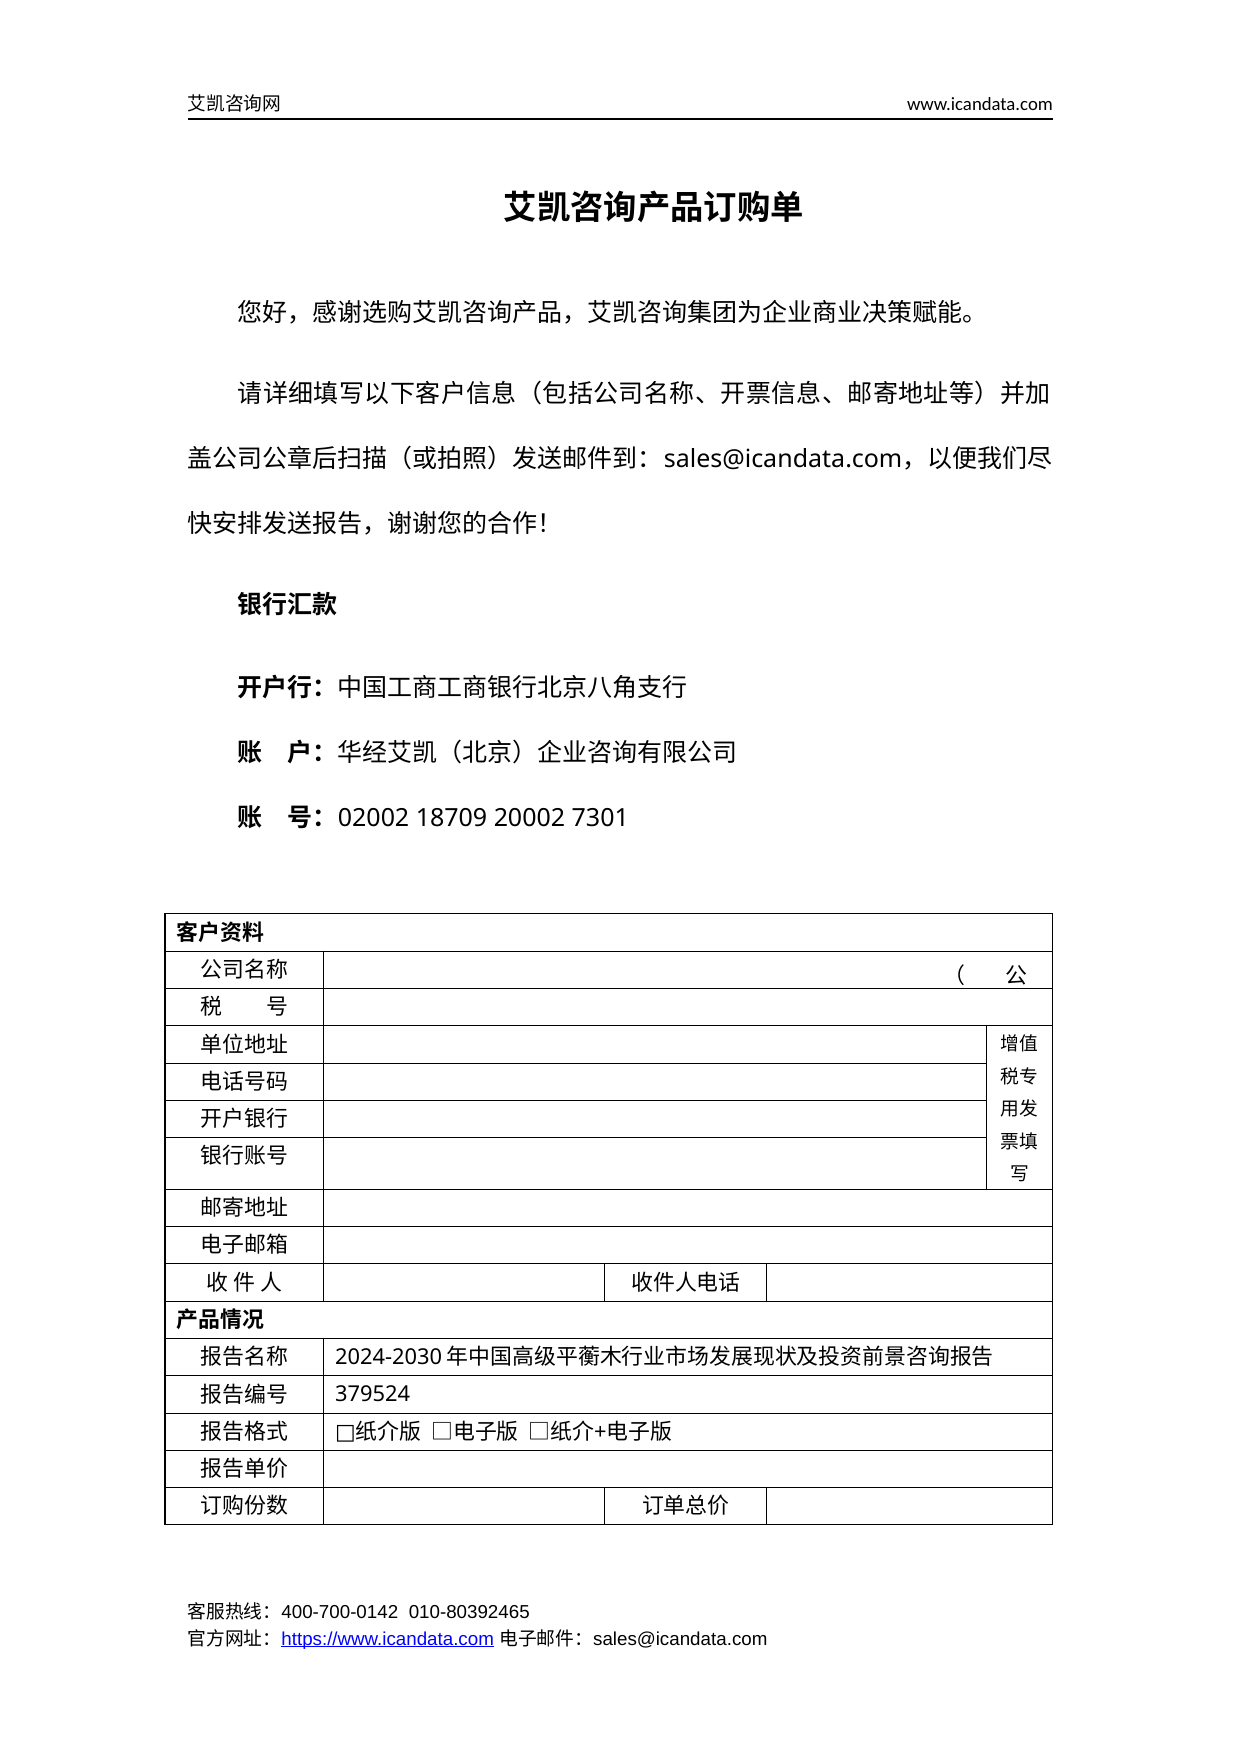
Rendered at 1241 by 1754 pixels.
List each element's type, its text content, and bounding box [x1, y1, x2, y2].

table_cell 单位地址 [166, 1026, 323, 1062]
table_cell 税 号 [166, 989, 323, 1025]
text 账 号：02002 18709 20002 7301 [187, 783, 1053, 848]
table_cell [324, 1101, 986, 1137]
table_cell [324, 952, 1052, 988]
table_cell 379524 [324, 1376, 1052, 1412]
table_cell 开户银行 [166, 1101, 323, 1137]
text 艾凯咨询产品订购单 [187, 172, 1053, 237]
table_cell [767, 1488, 1052, 1524]
table_cell 报告名称 [166, 1339, 323, 1375]
table_cell [767, 1264, 1052, 1301]
table_cell 报告格式 [166, 1414, 323, 1450]
table_cell [324, 1264, 604, 1301]
table_cell 订购份数 [166, 1488, 323, 1524]
table_cell □纸介版 □电子版 □纸介+电子版 [324, 1414, 1052, 1450]
text 开户行：中国工商工商银行北京八角支行 [187, 653, 1053, 718]
table_cell 银行账号 [166, 1138, 323, 1189]
table_header 客户资料 [166, 914, 1052, 951]
table_cell 收 件 人 [166, 1264, 323, 1301]
text 请详细填写以下客户信息（包括公司名称、开票信息、邮寄地址等）并加盖公司公章后扫描（或拍照）发送邮件到：sales@icandata.com，以便我们尽快安排发送报告，谢谢您的合作！ [187, 359, 1053, 554]
table_cell 电话号码 [166, 1064, 323, 1100]
table_cell 增值税专用发票填写 [987, 1026, 1052, 1189]
table_cell [324, 1026, 986, 1062]
table_cell [324, 1190, 1052, 1226]
text 您好，感谢选购艾凯咨询产品，艾凯咨询集团为企业商业决策赋能。 [187, 278, 1053, 343]
table_cell [324, 1227, 1052, 1263]
table_cell 电子邮箱 [166, 1227, 323, 1263]
text 账 户：华经艾凯（北京）企业咨询有限公司 [187, 718, 1053, 783]
table_cell 产品情况 [166, 1302, 1052, 1338]
table_cell [324, 989, 1052, 1025]
table_cell 公司名称 [166, 952, 323, 988]
table_cell 收件人电话 [605, 1264, 766, 1301]
text 银行汇款 [187, 570, 1053, 635]
table_cell 邮寄地址 [166, 1190, 323, 1226]
table_cell [324, 1138, 986, 1189]
table_cell [324, 1064, 986, 1100]
table_cell [324, 1451, 1052, 1487]
table_cell 订单总价 [605, 1488, 766, 1524]
table_cell 报告编号 [166, 1376, 323, 1412]
table_cell 2024-2030年中国高级平蘅木行业市场发展现状及投资前景咨询报告 [324, 1339, 1052, 1375]
table_cell [324, 1488, 604, 1524]
table_cell 报告单价 [166, 1451, 323, 1487]
